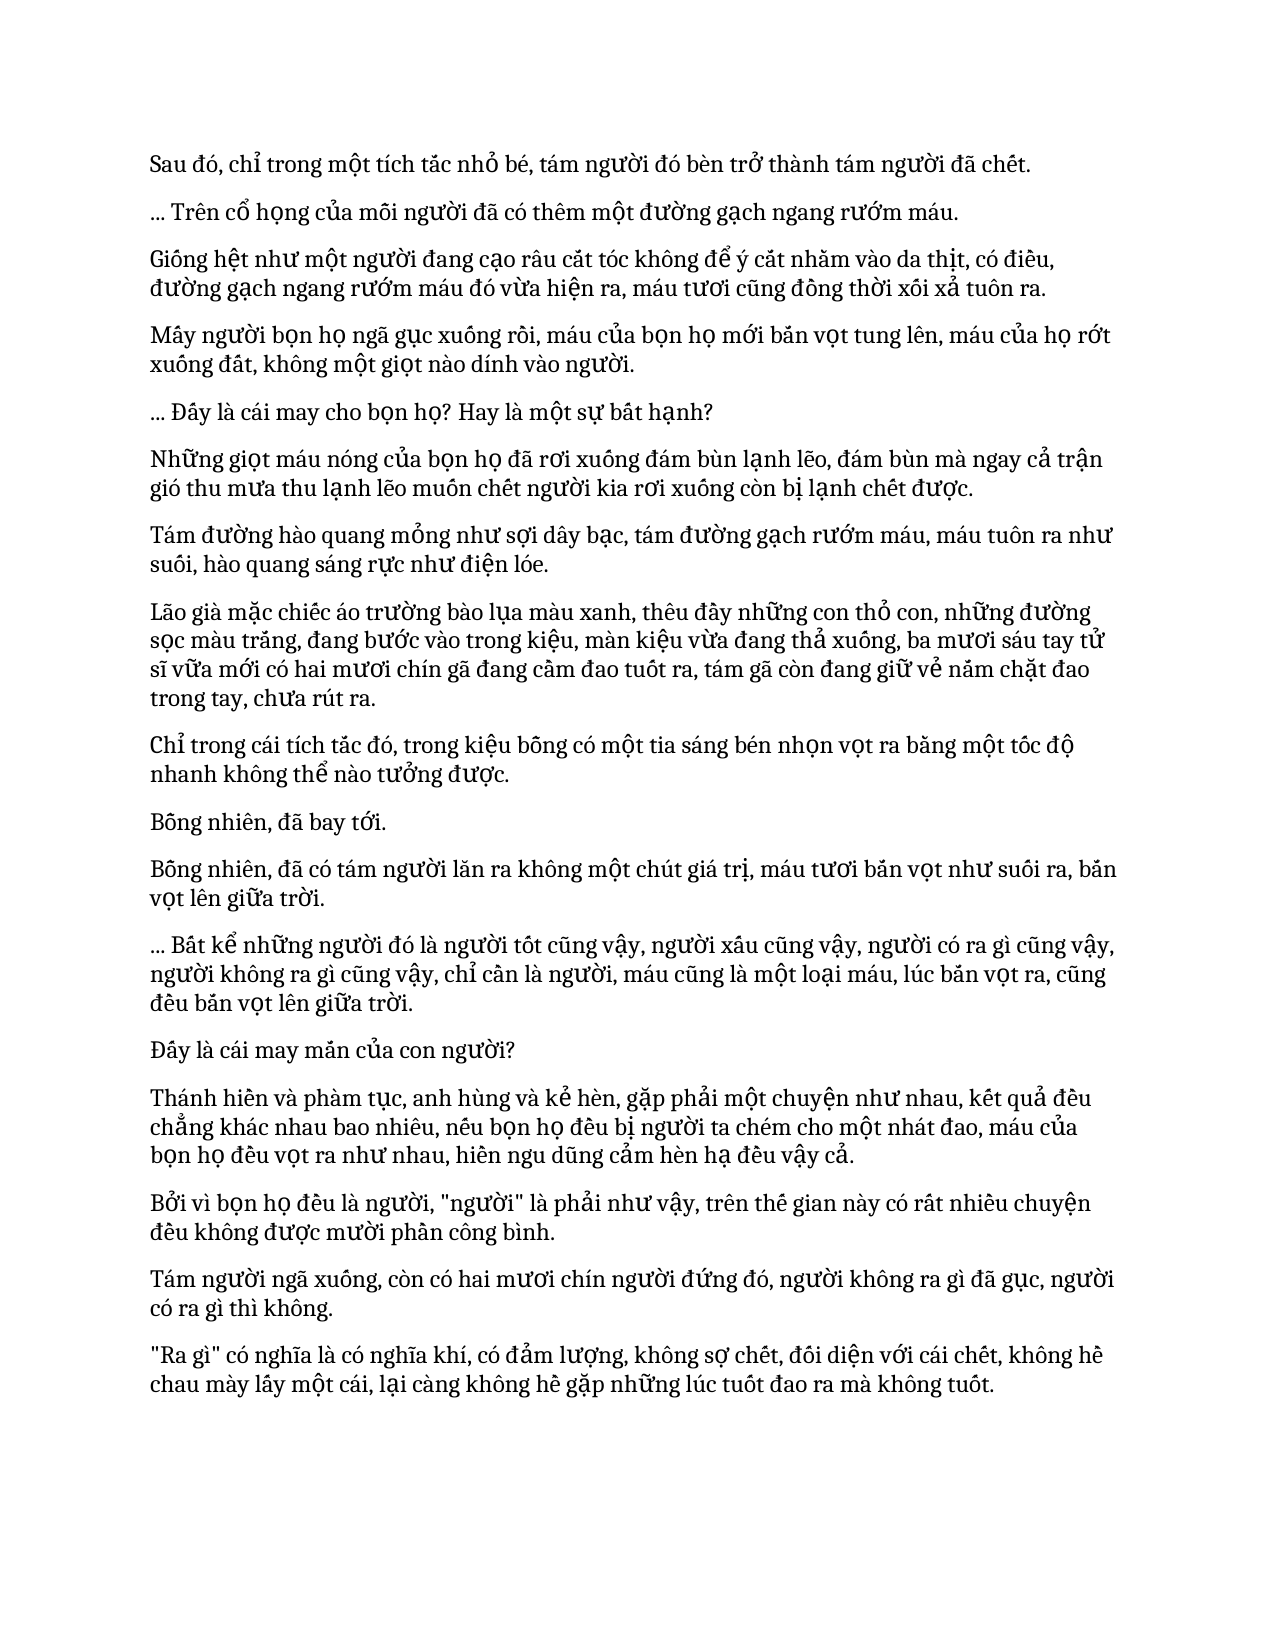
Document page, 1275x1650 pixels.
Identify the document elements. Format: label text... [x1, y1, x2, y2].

text Tám người ngã xuống, còn có hai mươi chín người đứng đó, người không ra gì đã gục, người có ra gì thì không. [150, 1265, 1125, 1322]
text Lão già mặc chiếc áo trường bào lụa màu xanh, thêu đầy những con thỏ con, những đường sọc màu trắng, đang bước vào trong kiệu, màn kiệu vừa đang thả xuống, ba mươi sáu tay tử sĩ vữa mới có hai mươi chín gã đang cầm đao tuốt ra, tám gã còn đang giữ vẻ nắm chặt đao trong tay, chưa rút ra. [150, 597, 1125, 712]
text Bỗng nhiên, đã bay tới. [150, 807, 1125, 836]
text ... Đấy là cái may cho bọn họ? Hay là một sự bất hạnh? [150, 397, 1125, 426]
text Đấy là cái may mắn của con người? [150, 1036, 1125, 1065]
text ... Trên cổ họng của mỗi người đã có thêm một đường gạch ngang rướm máu. [150, 197, 1125, 226]
text Mấy người bọn họ ngã gục xuống rồi, máu của bọn họ mới bắn vọt tung lên, máu của họ rớt xuống đất, không một giọt nào dính vào người. [150, 321, 1125, 379]
text Những giọt máu nóng của bọn họ đã rơi xuống đám bùn lạnh lẽo, đám bùn mà ngay cả trận gió thu mưa thu lạnh lẽo muốn chết người kia rơi xuống còn bị lạnh chết được. [150, 445, 1125, 502]
text Chỉ trong cái tích tắc đó, trong kiệu bỗng có một tia sáng bén nhọn vọt ra bằng một tốc độ nhanh không thể nào tưởng được. [150, 731, 1125, 789]
text Bỗng nhiên, đã có tám người lăn ra không một chút giá trị, máu tươi bắn vọt như suối ra, bắn vọt lên giữa trời. [150, 855, 1125, 912]
text "Ra gì" có nghĩa là có nghĩa khí, có đảm lượng, không sợ chết, đối diện với cái chết, không hề chau mày lấy một cái, lại càng không hề gặp những lúc tuốt đao ra mà không tuốt. [150, 1341, 1125, 1399]
text Tám đường hào quang mỏng như sợi dây bạc, tám đường gạch rướm máu, máu tuôn ra như suối, hào quang sáng rực như điện lóe. [150, 521, 1125, 579]
text Bởi vì bọn họ đều là người, "người" là phải như vậy, trên thế gian này có rất nhiều chuyện đều không được mười phần công bình. [150, 1189, 1125, 1246]
text Giống hệt như một người đang cạo râu cắt tóc không để ý cắt nhằm vào da thịt, có điều, đường gạch ngang rướm máu đó vừa hiện ra, máu tươi cũng đồng thời xối xả tuôn ra. [150, 245, 1125, 302]
text Thánh hiền và phàm tục, anh hùng và kẻ hèn, gặp phải một chuyện như nhau, kết quả đều chẳng khác nhau bao nhiêu, nếu bọn họ đều bị người ta chém cho một nhát đao, máu của bọn họ đều vọt ra như nhau, hiền ngu dũng cảm hèn hạ đều vậy cả. [150, 1084, 1125, 1170]
text Sau đó, chỉ trong một tích tắc nhỏ bé, tám người đó bèn trở thành tám người đã chết. [150, 150, 1125, 179]
text ... Bất kể những người đó là người tốt cũng vậy, người xấu cũng vậy, người có ra gì cũng vậy, người không ra gì cũng vậy, chỉ cần là người, máu cũng là một loại máu, lúc bắn vọt ra, cũng đều bắn vọt lên giữa trời. [150, 931, 1125, 1017]
